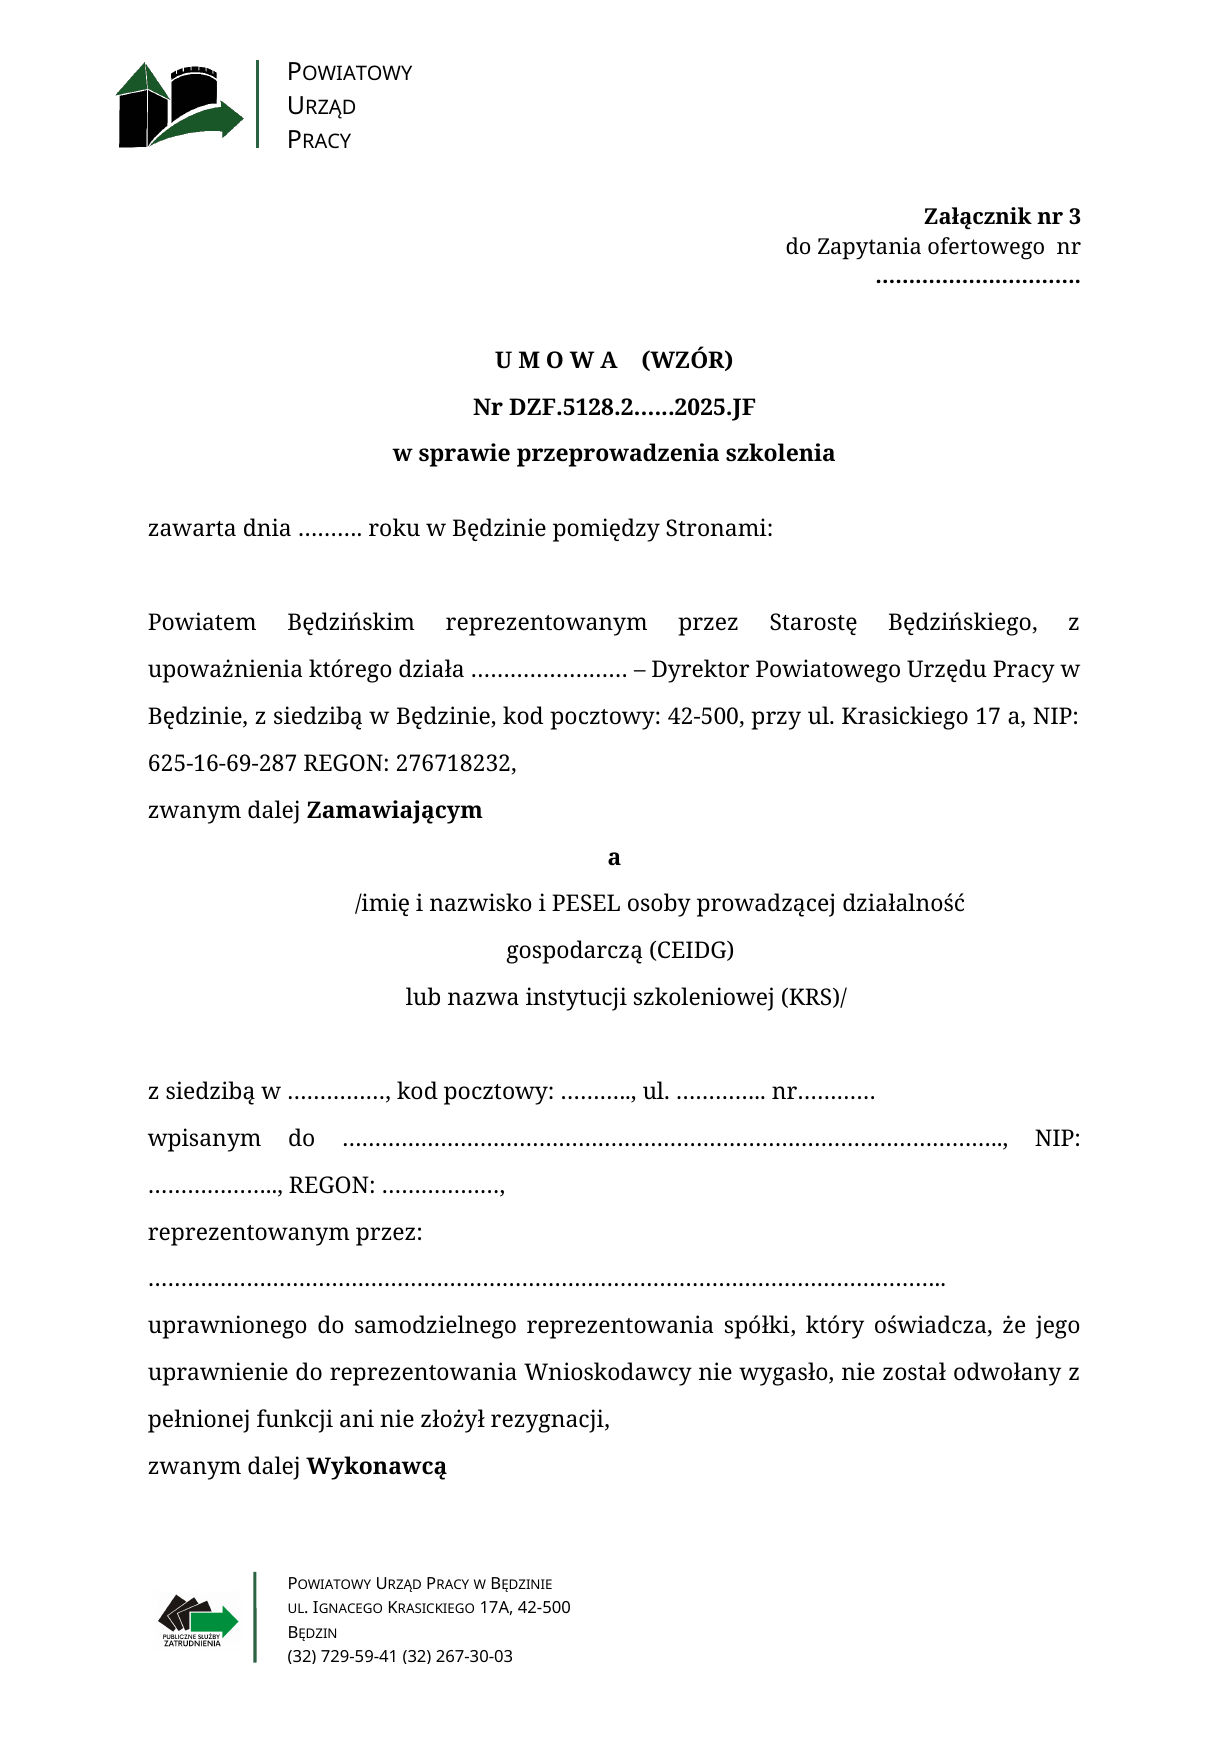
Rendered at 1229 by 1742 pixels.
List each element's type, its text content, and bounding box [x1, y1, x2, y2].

text Powiatem Będzińskim reprezentowanym przez Starostę Będzińskiego, z upoważnienia którego działa …………………… – Dyrektor Powiatowego Urzędu Pracy w Będzinie, z siedzibą w Będzinie, kod pocztowy: 42-500, przy ul. Krasickiego 17 a, NIP: 625-16-69-287 REGON: 276718232, [148, 606, 1081, 778]
text zawarta dnia ………. roku w Będzinie pomiędzy Stronami: [148, 512, 1081, 543]
text w sprawie przeprowadzenia szkolenia [148, 437, 1081, 469]
text U M O W A (WZÓR) [148, 344, 1081, 375]
text zwanym dalej Zamawiającym [148, 793, 1081, 825]
picture [108, 60, 245, 149]
text a [148, 840, 1081, 872]
text Nr DZF.5128.2…...2025.JF [148, 391, 1081, 422]
text do Zapytania ofertowego nr [148, 231, 1081, 261]
picture [147, 1588, 245, 1653]
text zwanym dalej Wykonawcą [148, 1450, 1081, 1481]
text wpisanym do ……………………………………………………………………………………….., NIP: ……………….., REGON: ………………, [148, 1122, 1081, 1200]
text /imię i nazwisko i PESEL osoby prowadzącej działalność gospodarczą (CEIDG) lub nazwa instytucji szkoleniowej (KRS)/ [213, 887, 1034, 1012]
text z siedzibą w ……………, kod pocztowy: ……….., ul. ………….. nr………… [148, 1075, 1081, 1106]
text …………………………. [148, 261, 1081, 290]
text Załącznik nr 3 [738, 201, 1081, 231]
text ………………………………………………………………………………………………………….. [148, 1262, 1081, 1293]
text uprawnionego do samodzielnego reprezentowania spółki, który oświadcza, że jego uprawnienie do reprezentowania Wnioskodawcy nie wygasło, nie został odwołany z pełnionej funkcji ani nie złożył rezygnacji, [148, 1309, 1081, 1434]
text reprezentowanym przez: [148, 1215, 1081, 1247]
